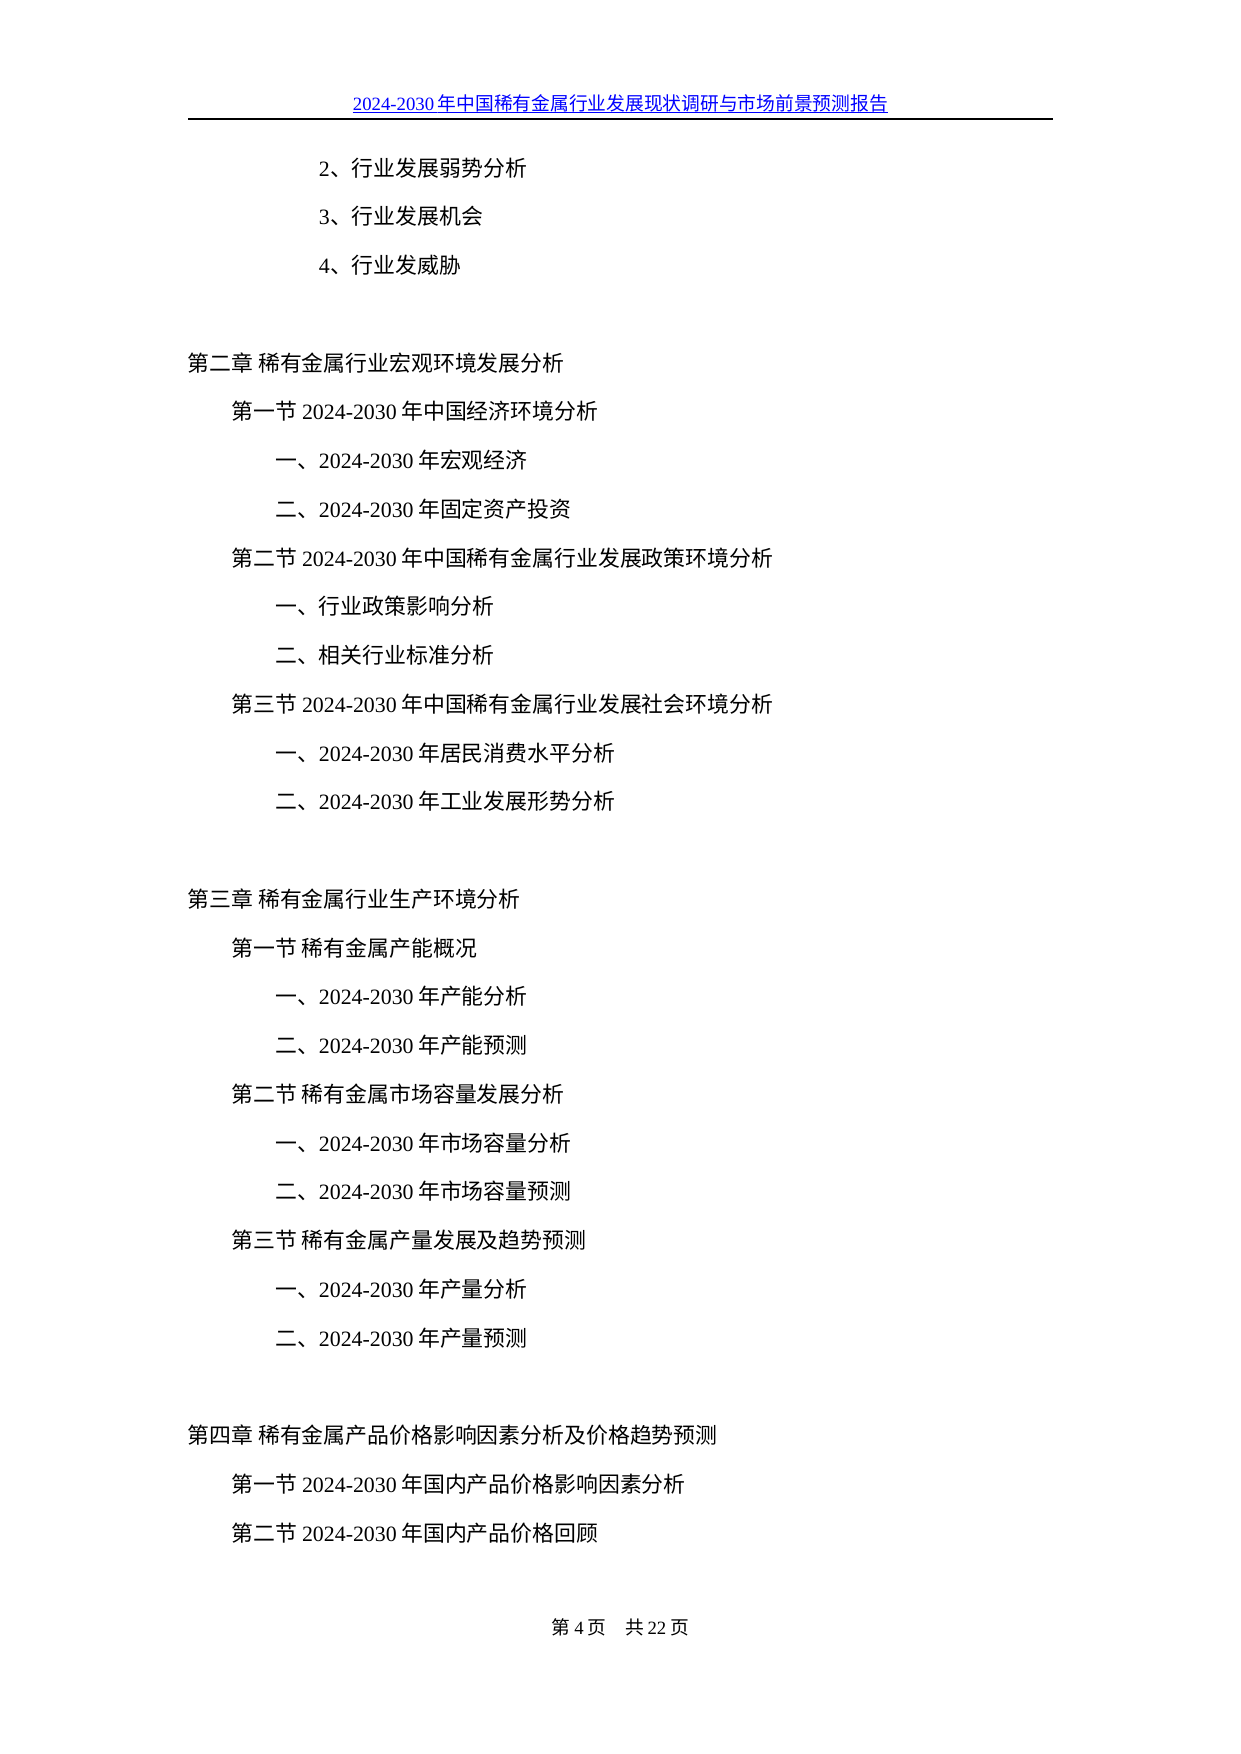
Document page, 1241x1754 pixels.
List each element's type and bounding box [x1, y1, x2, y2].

text [187, 150, 1053, 1548]
